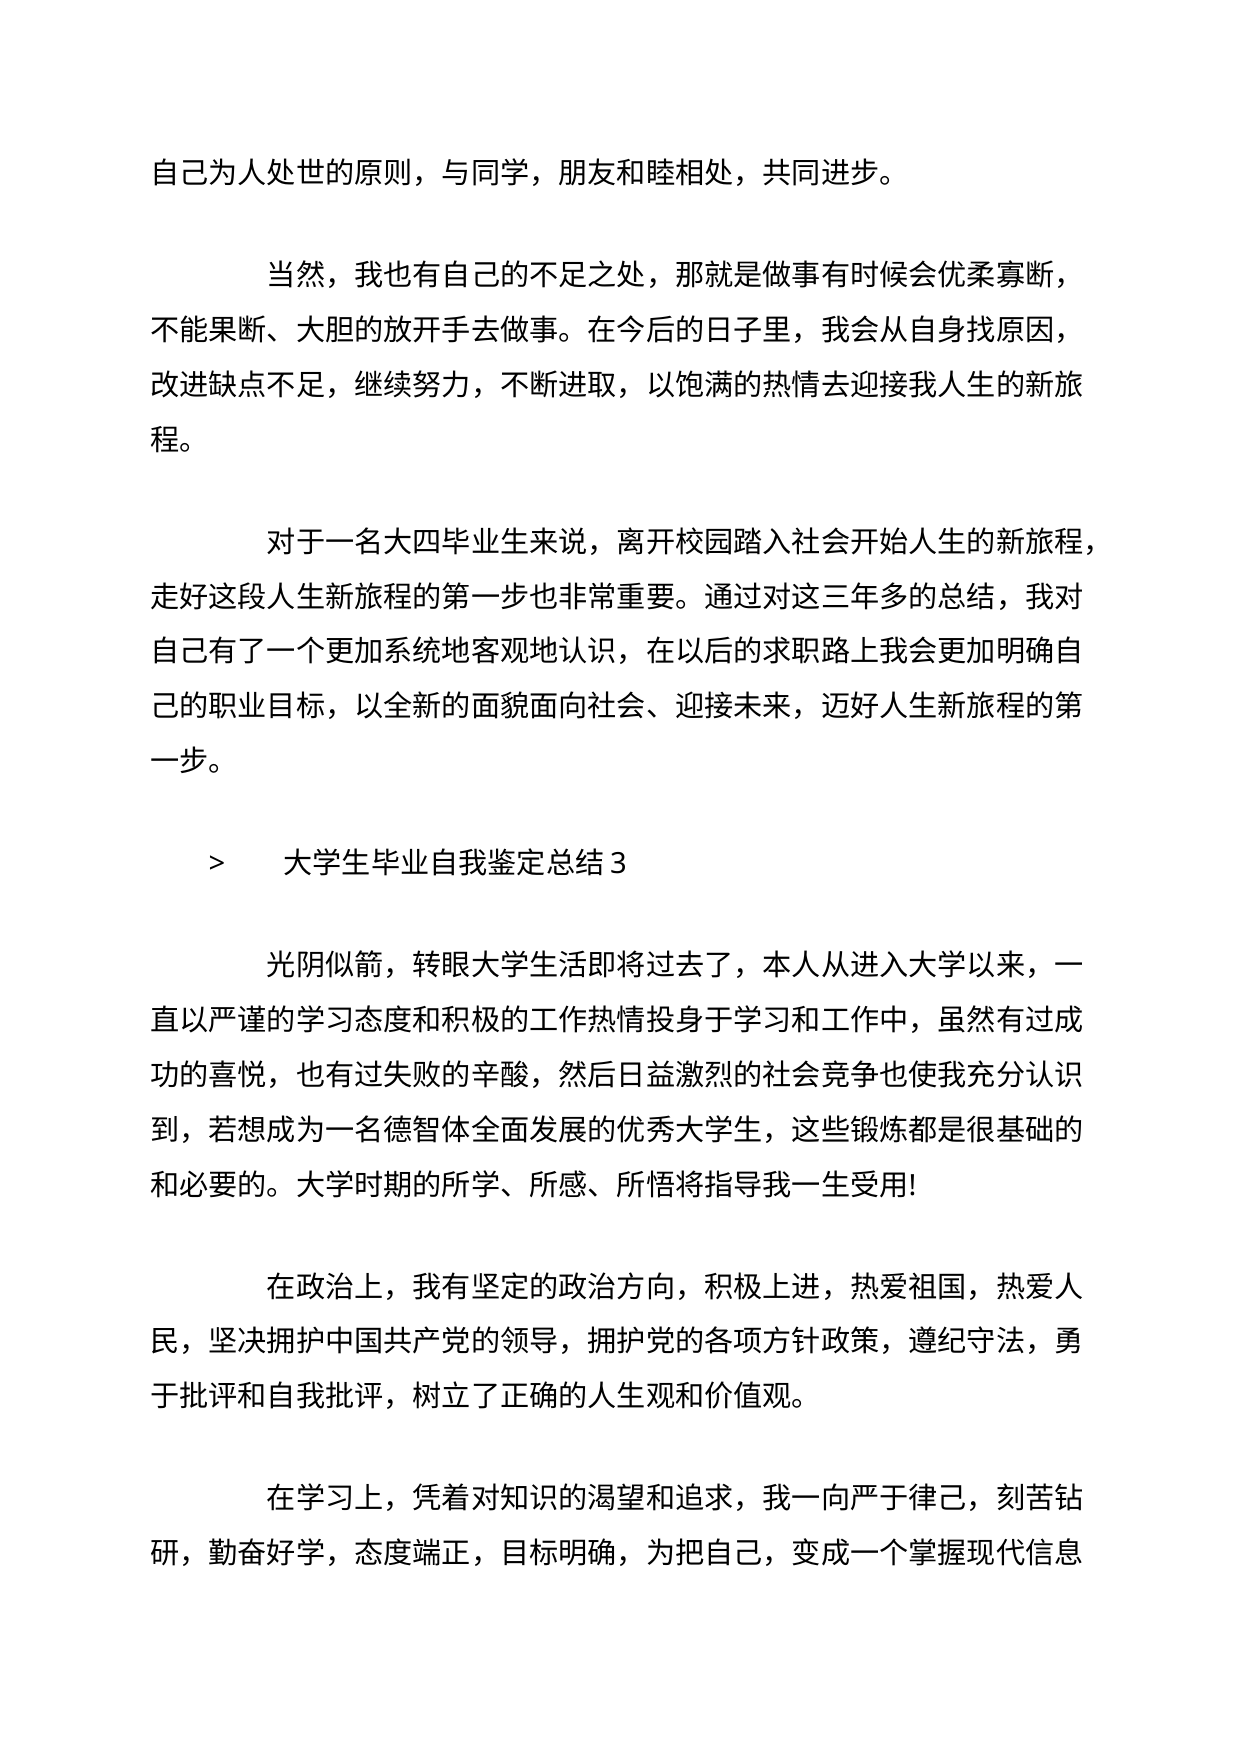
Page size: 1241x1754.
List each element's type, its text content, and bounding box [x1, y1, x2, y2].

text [150, 1475, 1090, 1572]
text > 大学生毕业自我鉴定总结3 [150, 839, 1090, 882]
text 当然，我也有自己的不足之处，那就是做事有时候会优柔寡断，不能果断、大胆的放开手去做事。在今后的日子里，我会从自身找原因，改进缺点不足，继续努力，不断进取，以饱满的热情去迎接我人生的新旅程。 [150, 252, 1090, 459]
text 光阴似箭，转眼大学生活即将过去了，本人从进入大学以来，一直以严谨的学习态度和积极的工作热情投身于学习和工作中，虽然有过成功的喜悦，也有过失败的辛酸，然后日益激烈的社会竞争也使我充分认识到，若想成为一名德智体全面发展的优秀大学生，这些锻炼都是很基础的和必要的。大学时期的所学、所感、所悟将指导我一生受用! [150, 942, 1090, 1203]
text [150, 150, 1090, 192]
text 在政治上，我有坚定的政治方向，积极上进，热爱祖国，热爱人民，坚决拥护中国共产党的领导，拥护党的各项方针政策，遵纪守法，勇于批评和自我批评，树立了正确的人生观和价值观。 [150, 1263, 1090, 1415]
text 对于一名大四毕业生来说，离开校园踏入社会开始人生的新旅程，走好这段人生新旅程的第一步也非常重要。通过对这三年多的总结，我对自己有了一个更加系统地客观地认识，在以后的求职路上我会更加明确自己的职业目标，以全新的面貌面向社会、迎接未来，迈好人生新旅程的第一步。 [150, 518, 1090, 780]
